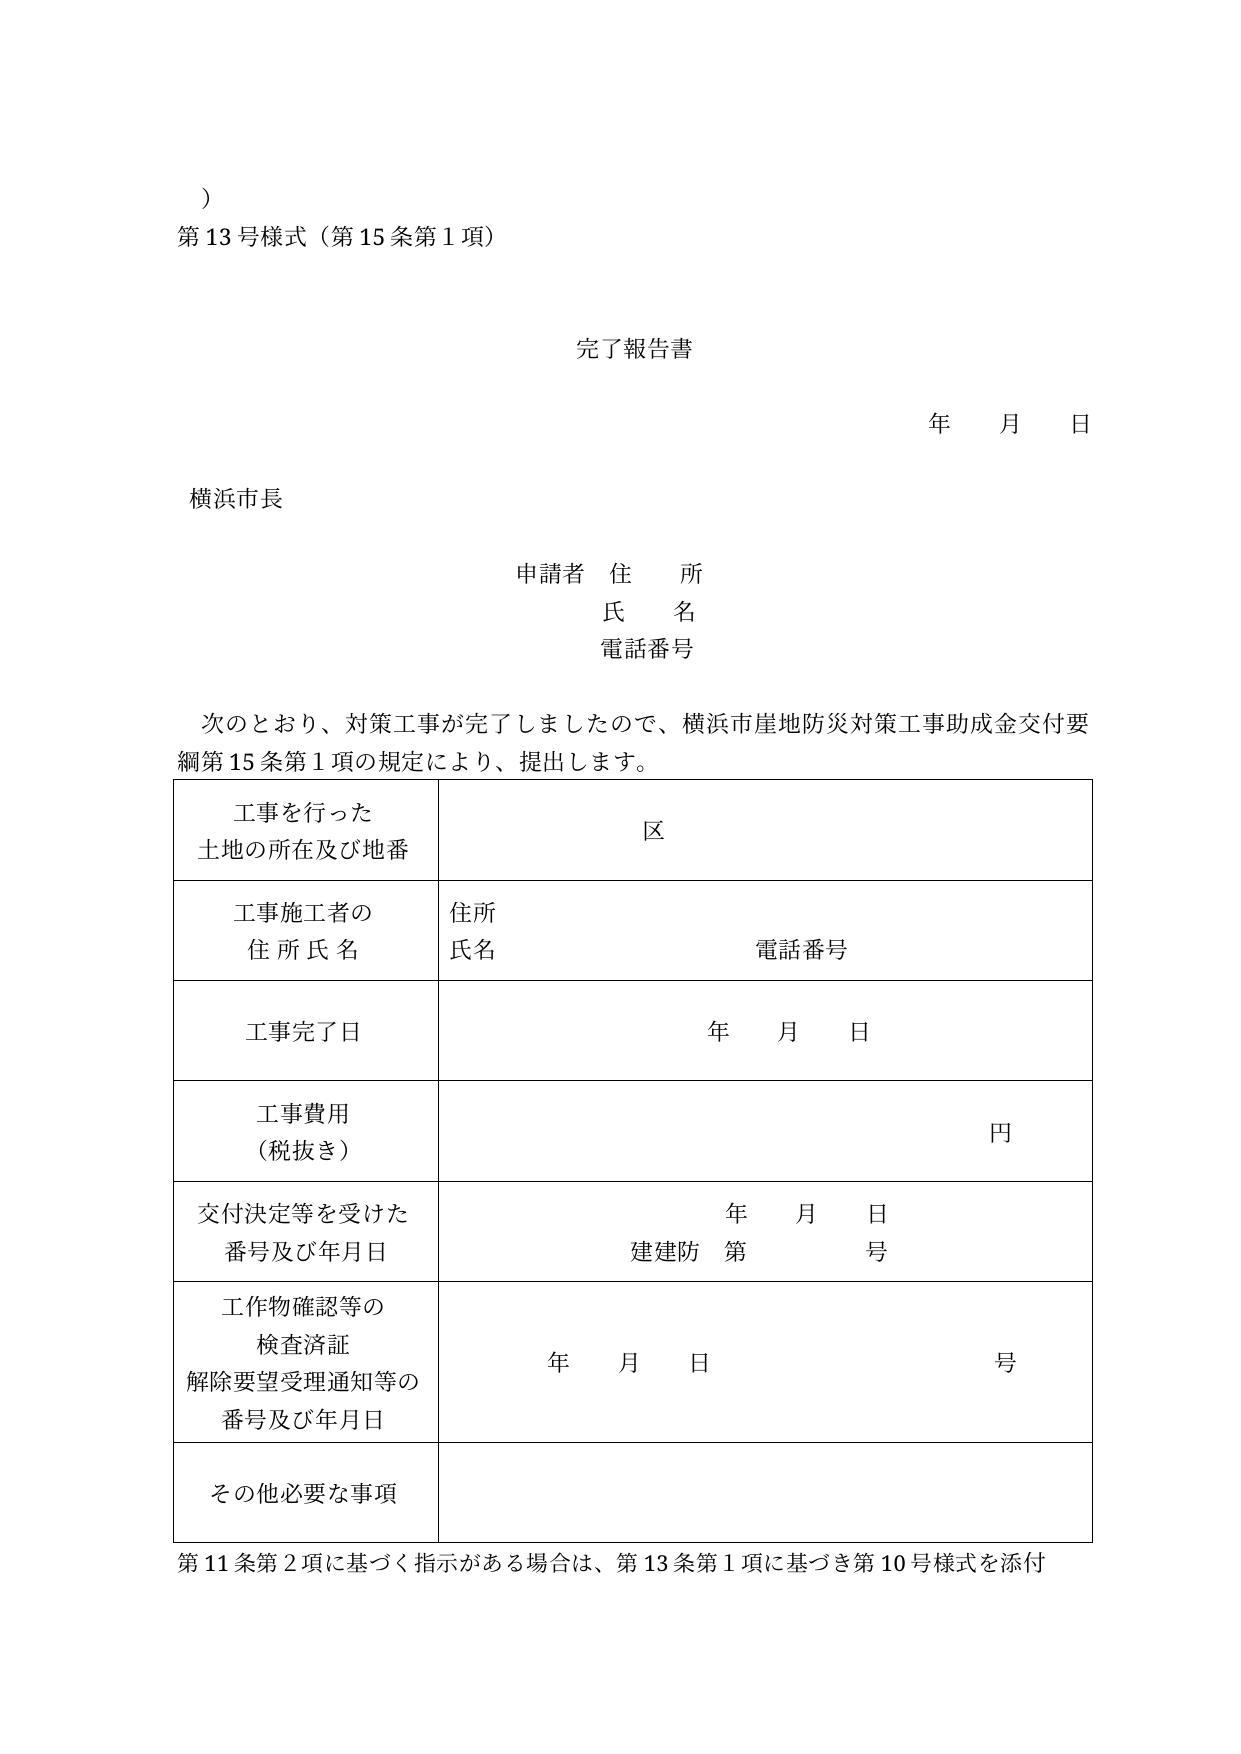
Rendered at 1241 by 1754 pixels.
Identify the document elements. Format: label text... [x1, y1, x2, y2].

text 申請者 住 所 [177, 554, 1093, 592]
table_cell 工事施工者の 住 所 氏 名 [174, 881, 438, 980]
table_cell 年 月 日 [439, 981, 1092, 1080]
table_cell 住所 氏名 電話番号 [439, 881, 1092, 980]
text 横浜市長 [177, 479, 1093, 517]
table_cell 交付決定等を受けた 番号及び年月日 [174, 1182, 438, 1281]
text 年 月 日 [177, 404, 1093, 442]
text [177, 179, 1093, 217]
table_header 区 [439, 780, 1092, 879]
table_cell 工事完了日 [174, 981, 438, 1080]
table_cell 年 月 日 建建防 第 号 [439, 1182, 1092, 1281]
text 氏 名 [177, 592, 1052, 629]
table_cell 工作物確認等の 検査済証 解除要望受理通知等の 番号及び年月日 [174, 1282, 438, 1442]
text 第11条第２項に基づく指示がある場合は、第13条第１項に基づき第10号様式を添付 [177, 1543, 1093, 1581]
text 電話番号 [177, 629, 1093, 667]
text 第13号様式（第15条第１項） [177, 217, 1093, 254]
table_cell その他必要な事項 [174, 1443, 438, 1542]
table_cell [439, 1443, 1092, 1542]
table_cell 工事費用 （税抜き） [174, 1081, 438, 1181]
table_header 工事を行った 土地の所在及び地番 [174, 780, 438, 879]
text 次のとおり、対策工事が完了しましたので、横浜市崖地防災対策工事助成金交付要綱第15条第１項の規定により、提出します。 [177, 704, 1093, 779]
table_cell 年 月 日 号 [439, 1282, 1092, 1442]
table_cell 円 [439, 1081, 1092, 1181]
text 完了報告書 [177, 329, 1093, 367]
